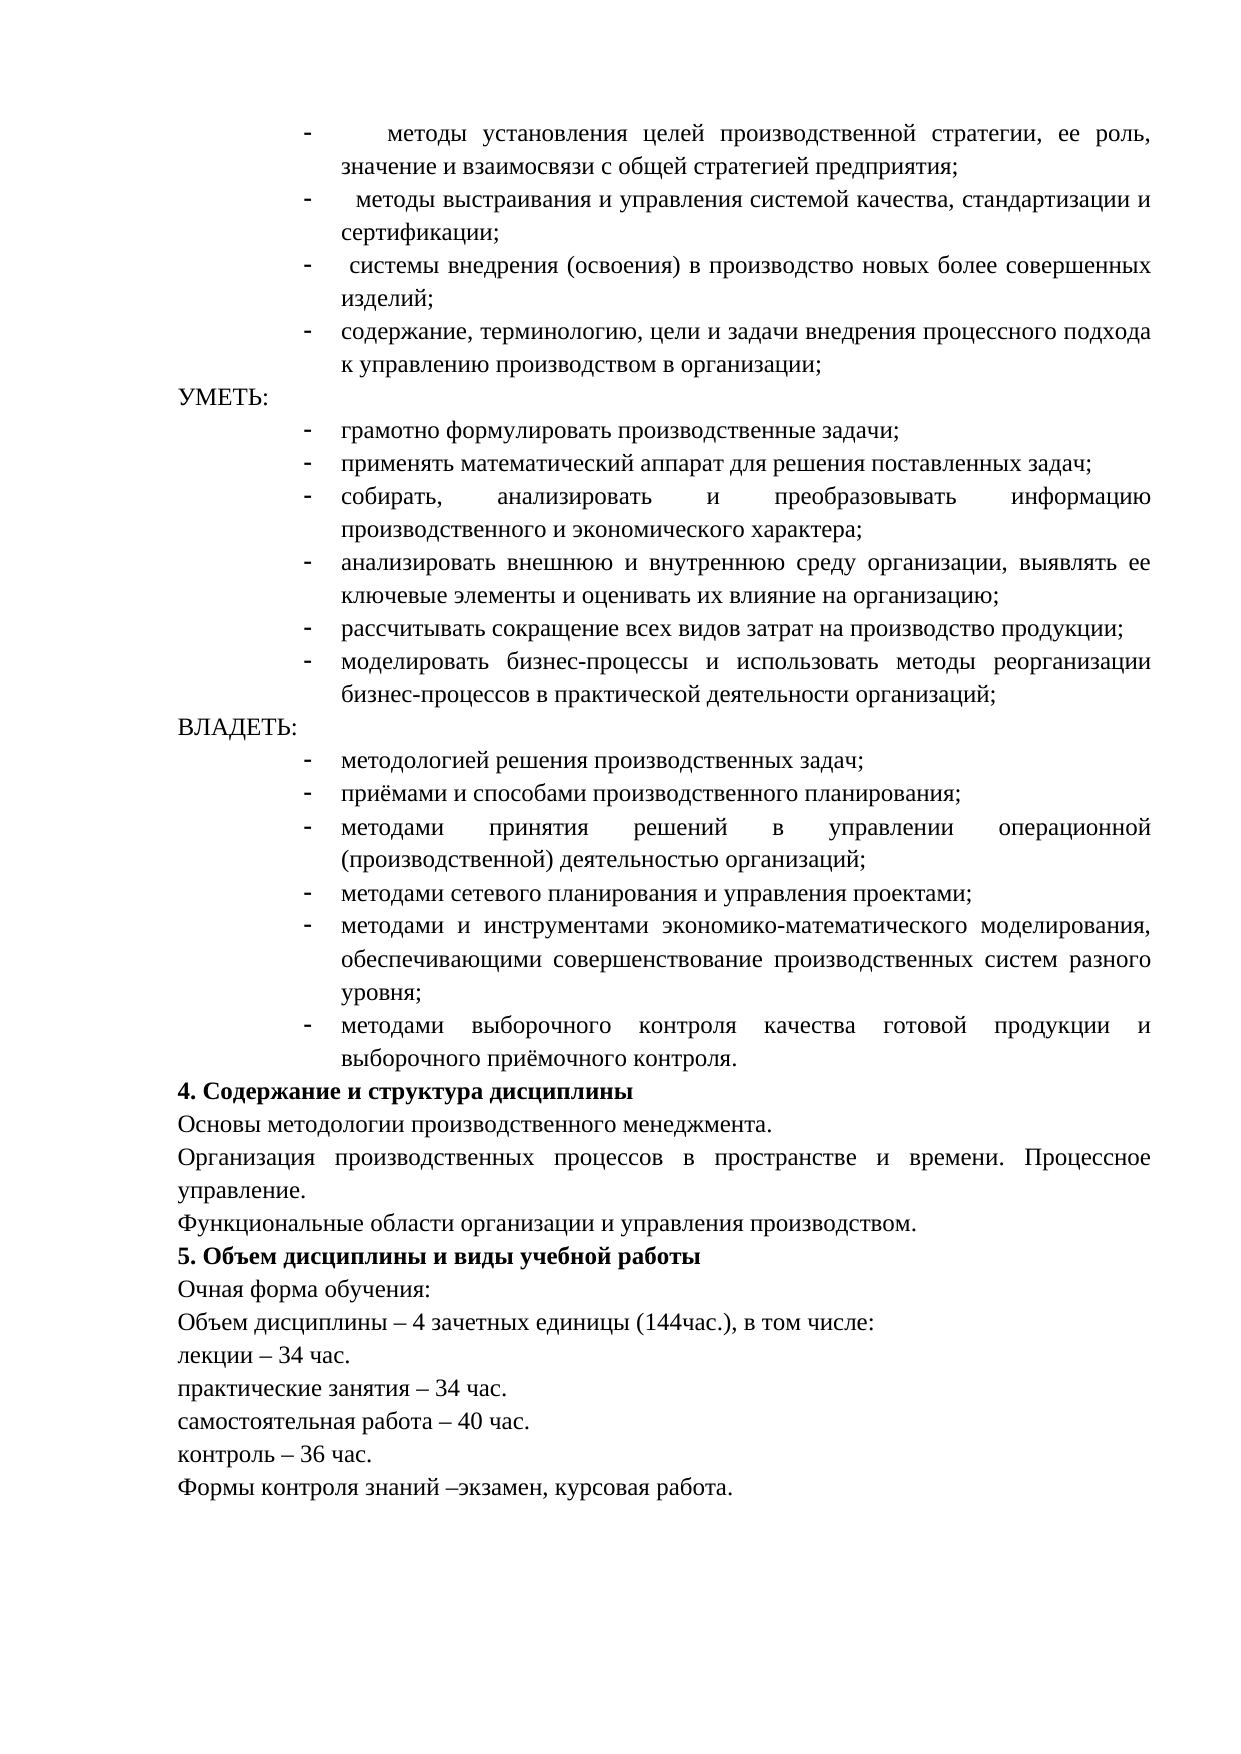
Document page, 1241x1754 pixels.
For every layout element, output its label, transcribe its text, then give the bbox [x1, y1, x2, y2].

list анализировать внешнюю и внутреннюю среду организации, выявлять ее ключевые элементы и оценивать их влияние на организацию; [303, 547, 1152, 609]
list собирать, анализировать и преобразовывать информацию производственного и экономического характера; [303, 481, 1152, 543]
text 5. Объем дисциплины и виды учебной работы [177, 1241, 1152, 1269]
text Очная форма обучения: [177, 1274, 1152, 1303]
list методы установления целей производственной стратегии, ее роль, значение и взаимосвязи с общей стратегией предприятия; [303, 118, 1152, 180]
list грамотно формулировать производственные задачи; [303, 415, 1152, 444]
text самостоятельная работа – 40 час. [177, 1406, 1152, 1435]
text практические занятия – 34 час. [177, 1373, 1152, 1402]
list моделировать бизнес-процессы и использовать методы реорганизации бизнес-процессов в практической деятельности организаций; [303, 646, 1152, 708]
list системы внедрения (освоения) в производство новых более совершенных изделий; [303, 250, 1152, 312]
list методологией решения производственных задач; [303, 746, 1152, 774]
list методы выстраивания и управления системой качества, стандартизации и сертификации; [303, 184, 1152, 246]
text Объем дисциплины – 4 зачетных единицы (144час.), в том числе: [177, 1307, 1152, 1336]
list методами и инструментами экономико-математического моделирования, обеспечивающими совершенствование производственных систем разного уровня; [303, 911, 1152, 1005]
list рассчитывать сокращение всех видов затрат на производство продукции; [303, 613, 1152, 642]
text Формы контроля знаний –экзамен, курсовая работа. [177, 1472, 1152, 1501]
list содержание, терминологию, цели и задачи внедрения процессного подхода к управлению производством в организации; [303, 316, 1152, 378]
text Организация производственных процессов в пространстве и времени. Процессное управление. [177, 1142, 1152, 1203]
text Основы методологии производственного менеджмента. [177, 1109, 1152, 1137]
text контроль – 36 час. [177, 1439, 1152, 1468]
text УМЕТЬ: [177, 382, 1152, 411]
text лекции – 34 час. [177, 1340, 1152, 1369]
list методами принятия решений в управлении операционной (производственной) деятельностью организаций; [303, 812, 1152, 873]
list применять математический аппарат для решения поставленных задач; [303, 448, 1152, 477]
list методами сетевого планирования и управления проектами; [303, 878, 1152, 906]
list приёмами и способами производственного планирования; [303, 778, 1152, 807]
list методами выборочного контроля качества готовой продукции и выборочного приёмочного контроля. [303, 1010, 1152, 1071]
text Функциональные области организации и управления производством. [177, 1208, 1152, 1237]
text 4. Содержание и структура дисциплины [177, 1076, 1152, 1104]
text ВЛАДЕТЬ: [177, 712, 1152, 741]
